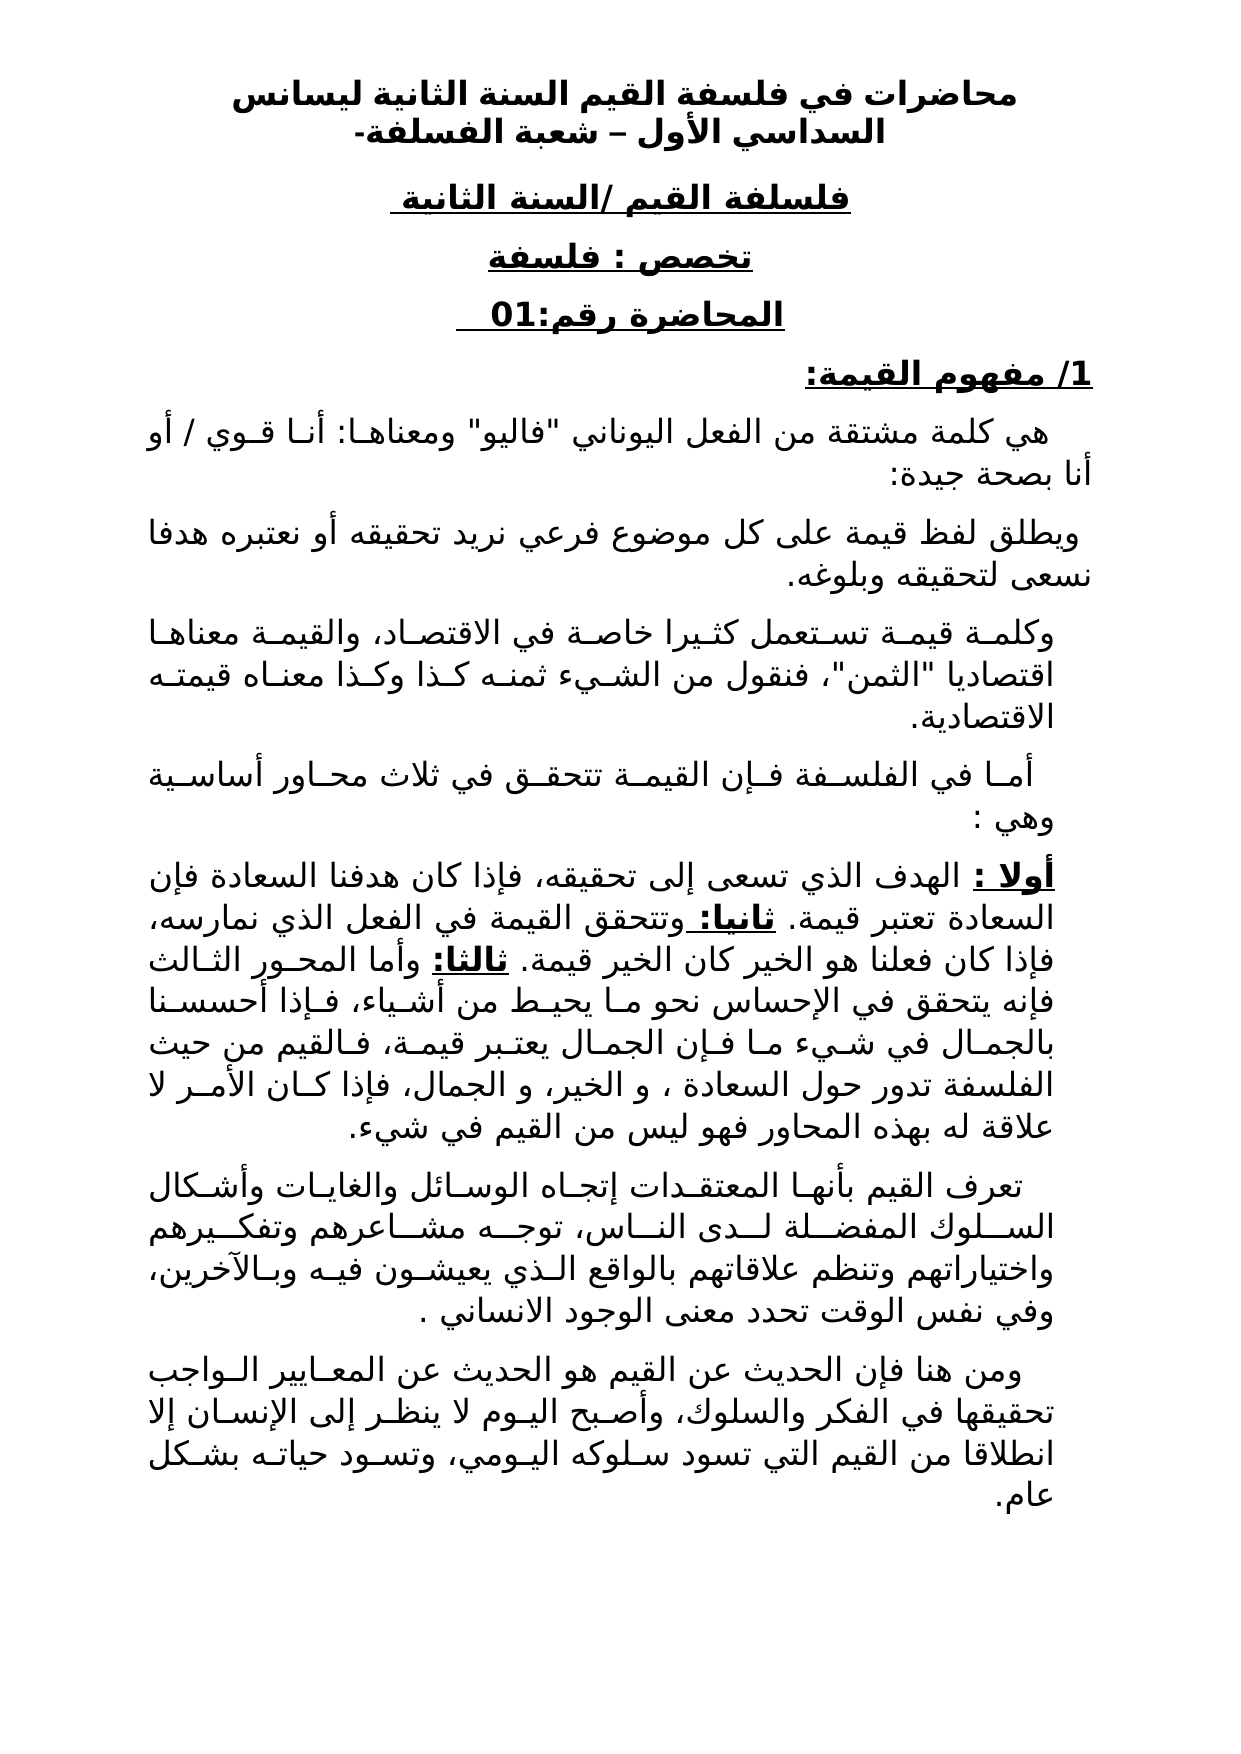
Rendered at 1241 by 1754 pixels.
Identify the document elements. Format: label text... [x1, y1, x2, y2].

text ويطلق لفظ قيمة على كل موضوع فرعي نريد تحقيقه أو نعتبره هدفا نسعى لتحقيقه وبلوغه. [148, 513, 1093, 594]
text تخصص : فلسفة [148, 237, 1093, 276]
text تعرف القيم بأنها المعتقدات إتجاه الوسائل والغايات وأشكال السلوك المفضلة لدى الناس، توجه مشاعرهم وتفكيرهم واختياراتهم وتنظم علاقاتهم بالواقع الذي يعيشون فيه وبالآخرين، وفي نفس الوقت تحدد معنى الوجود الانساني . [148, 1166, 1055, 1331]
text ومن هنا فإن الحديث عن القيم هو الحديث عن المعايير الواجب تحقيقها في الفكر والسلوك، وأصبح اليوم لا ينظر إلى الإنسان إلا انطلاقا من القيم التي تسود سلوكه اليومي، وتسود حياته بشكل عام. [148, 1350, 1055, 1515]
text أما في الفلسفة فإن القيمة تتحقق في ثلاث محاور أساسية وهي : [148, 756, 1055, 837]
text المحاضرة رقم:01 [148, 296, 1093, 334]
text هي كلمة مشتقة من الفعل اليوناني "فاليو" ومعناها: أنا قوي / أو أنا بصحة جيدة: [148, 413, 1093, 493]
text وكلمة قيمة تستعمل كثيرا خاصة في الاقتصاد، والقيمة معناها اقتصاديا "الثمن"، فنقول من الشيء ثمنه كذا وكذا معناه قيمته الاقتصادية. [148, 614, 1055, 736]
text فلسلفة القيم /السنة الثانية [148, 179, 1093, 217]
text 1/ مفهوم القيمة: [148, 354, 1093, 393]
text أولا : الهدف الذي تسعى إلى تحقيقه، فإذا كان هدفنا السعادة فإن السعادة تعتبر قيمة. ثانيا: وتتحقق القيمة في الفعل الذي نمارسه، فإذا كان فعلنا هو الخير كان الخير قيمة. ثالثا: وأما المحور الثالث فإنه يتحقق في الإحساس نحو ما يحيط من أشياء، فإذا أحسسنا بالجمال في شيء ما فإن الجمال يعتبر قيمة، فالقيم من حيث الفلسفة تدور حول السعادة ، و الخير، و الجمال، فإذا كان الأمر لا علاقة له بهذه المحاور فهو ليس من القيم في شيء. [148, 856, 1055, 1146]
